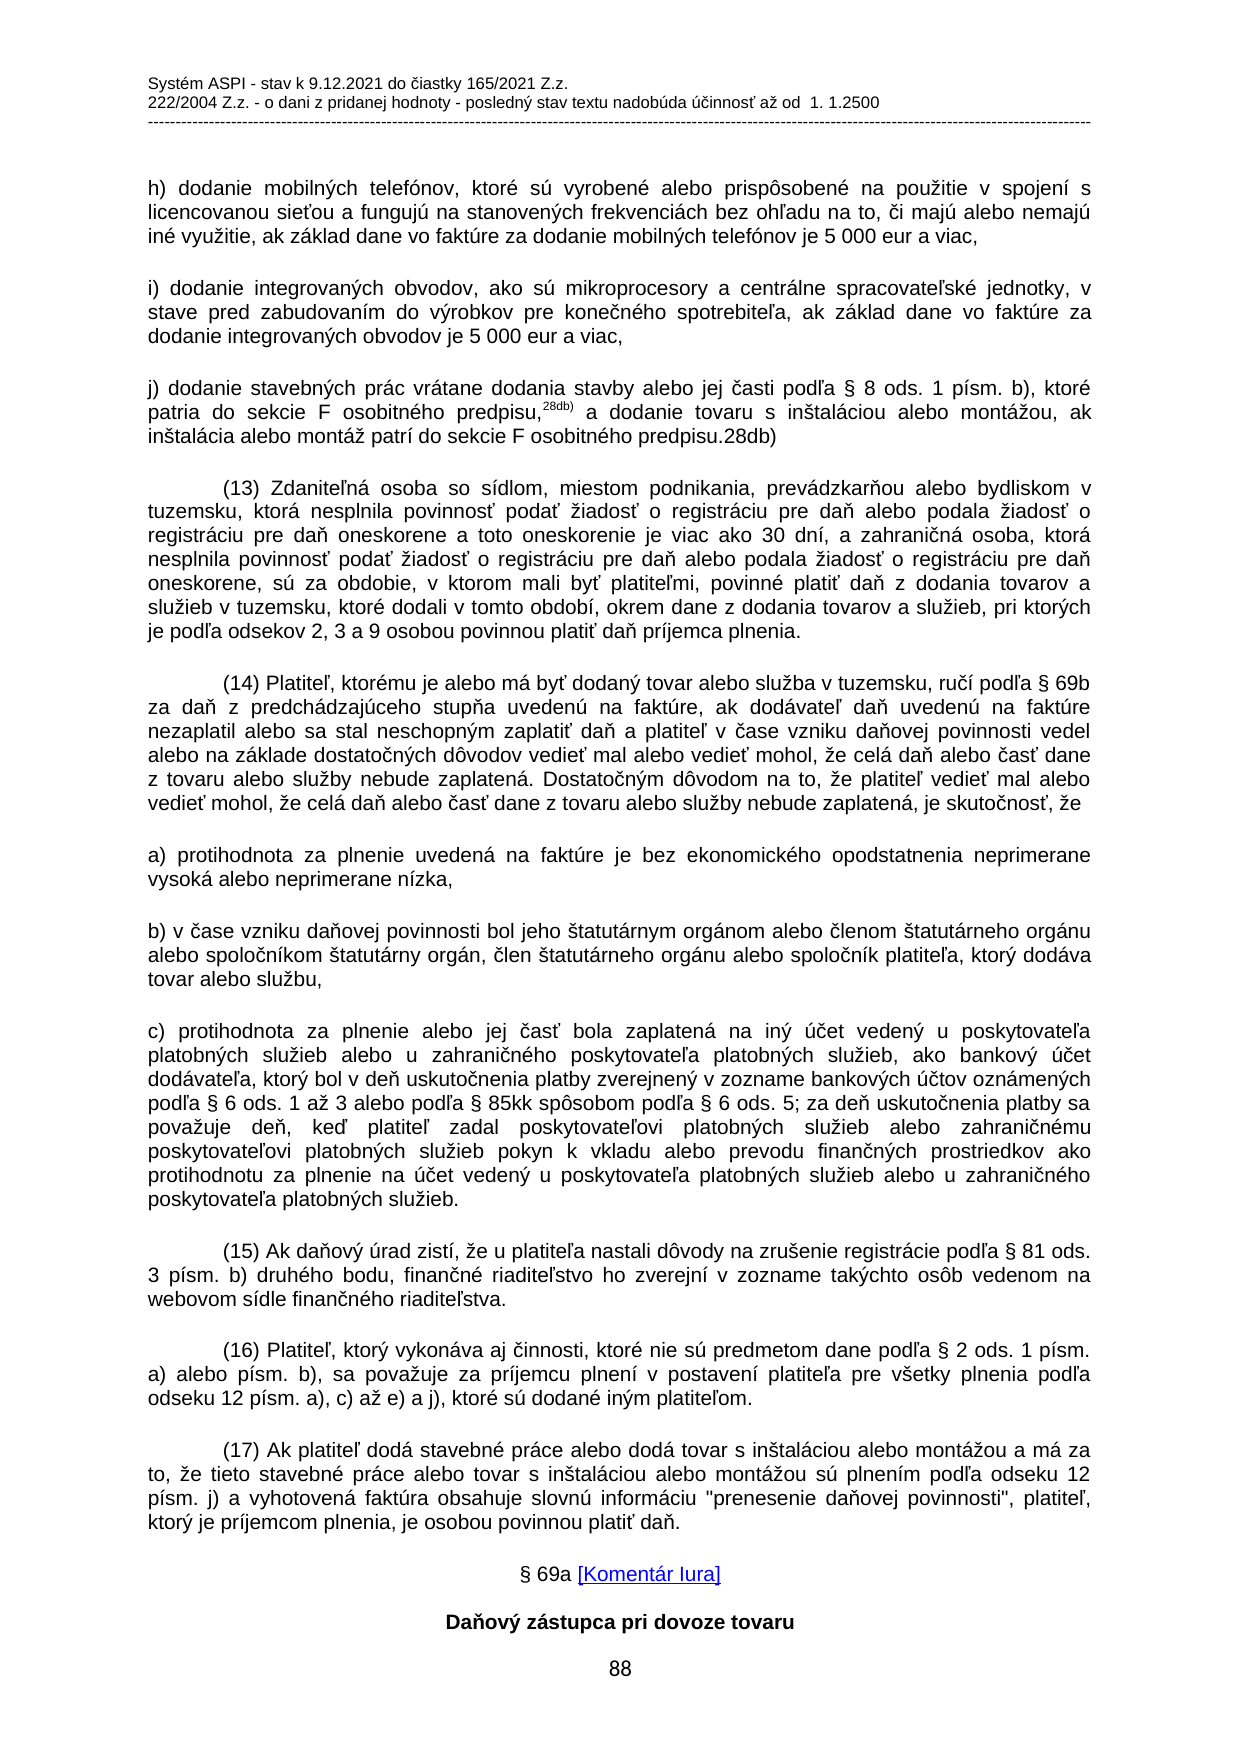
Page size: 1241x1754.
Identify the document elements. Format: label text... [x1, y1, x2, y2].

text (16) Platiteľ, ktorý vykonáva aj činnosti, ktoré nie sú predmetom dane podľa § 2 ods. 1 písm. a) alebo písm. b), sa považuje za príjemcu plnení v postavení platiteľa pre všetky plnenia podľa odseku 12 písm. a), c) až e) a j), ktoré sú dodané iným platiteľom. [148, 1338, 1092, 1410]
text h) dodanie mobilných telefónov, ktoré sú vyrobené alebo prispôsobené na použitie v spojení s licencovanou sieťou a fungujú na stanovených frekvenciách bez ohľadu na to, či majú alebo nemajú iné využitie, ak základ dane vo faktúre za dodanie mobilných telefónov je 5 000 eur a viac, [148, 176, 1092, 248]
text § 69a [Komentár Iura] [148, 1562, 1092, 1586]
text i) dodanie integrovaných obvodov, ako sú mikroprocesory a centrálne spracovateľské jednotky, v stave pred zabudovaním do výrobkov pre konečného spotrebiteľa, ak základ dane vo faktúre za dodanie integrovaných obvodov je 5 000 eur a viac, [148, 276, 1092, 347]
text j) dodanie stavebných prác vrátane dodania stavby alebo jej časti podľa § 8 ods. 1 písm. b), ktoré patria do sekcie F osobitného predpisu,28db) a dodanie tovaru s inštaláciou alebo montážou, ak inštalácia alebo montáž patrí do sekcie F osobitného predpisu.28db) [148, 376, 1092, 447]
text c) protihodnota za plnenie alebo jej časť bola zaplatená na iný účet vedený u poskytovateľa platobných služieb alebo u zahraničného poskytovateľa platobných služieb, ako bankový účet dodávateľa, ktorý bol v deň uskutočnenia platby zverejnený v zozname bankových účtov oznámených podľa § 6 ods. 1 až 3 alebo podľa § 85kk spôsobom podľa § 6 ods. 5; za deň uskutočnenia platby sa považuje deň, keď platiteľ zadal poskytovateľovi platobných služieb alebo zahraničnému poskytovateľovi platobných služieb pokyn k vkladu alebo prevodu finančných prostriedkov ako protihodnotu za plnenie na účet vedený u poskytovateľa platobných služieb alebo u zahraničného poskytovateľa platobných služieb. [148, 1019, 1092, 1210]
text Daňový zástupca pri dovoze tovaru [148, 1610, 1092, 1634]
text (13) Zdaniteľná osoba so sídlom, miestom podnikania, prevádzkarňou alebo bydliskom v tuzemsku, ktorá nesplnila povinnosť podať žiadosť o registráciu pre daň alebo podala žiadosť o registráciu pre daň oneskorene a toto oneskorenie je viac ako 30 dní, a zahraničná osoba, ktorá nesplnila povinnosť podať žiadosť o registráciu pre daň alebo podala žiadosť o registráciu pre daň oneskorene, sú za obdobie, v ktorom mali byť platiteľmi, povinné platiť daň z dodania tovarov a služieb v tuzemsku, ktoré dodali v tomto období, okrem dane z dodania tovarov a služieb, pri ktorých je podľa odsekov 2, 3 a 9 osobou povinnou platiť daň príjemca plnenia. [148, 475, 1092, 643]
text (14) Platiteľ, ktorému je alebo má byť dodaný tovar alebo služba v tuzemsku, ručí podľa § 69b za daň z predchádzajúceho stupňa uvedenú na faktúre, ak dodávateľ daň uvedenú na faktúre nezaplatil alebo sa stal neschopným zaplatiť daň a platiteľ v čase vzniku daňovej povinnosti vedel alebo na základe dostatočných dôvodov vedieť mal alebo vedieť mohol, že celá daň alebo časť dane z tovaru alebo služby nebude zaplatená. Dostatočným dôvodom na to, že platiteľ vedieť mal alebo vedieť mohol, že celá daň alebo časť dane z tovaru alebo služby nebude zaplatená, je skutočnosť, že [148, 671, 1092, 815]
text (17) Ak platiteľ dodá stavebné práce alebo dodá tovar s inštaláciou alebo montážou a má za to, že tieto stavebné práce alebo tovar s inštaláciou alebo montážou sú plnením podľa odseku 12 písm. j) a vyhotovená faktúra obsahuje slovnú informáciu "prenesenie daňovej povinnosti", platiteľ, ktorý je príjemcom plnenia, je osobou povinnou platiť daň. [148, 1438, 1092, 1534]
text b) v čase vzniku daňovej povinnosti bol jeho štatutárnym orgánom alebo členom štatutárneho orgánu alebo spoločníkom štatutárny orgán, člen štatutárneho orgánu alebo spoločník platiteľa, ktorý dodáva tovar alebo službu, [148, 919, 1092, 991]
text a) protihodnota za plnenie uvedená na faktúre je bez ekonomického opodstatnenia neprimerane vysoká alebo neprimerane nízka, [148, 843, 1092, 891]
text (15) Ak daňový úrad zistí, že u platiteľa nastali dôvody na zrušenie registrácie podľa § 81 ods. 3 písm. b) druhého bodu, finančné riaditeľstvo ho zverejní v zozname takýchto osôb vedenom na webovom sídle finančného riaditeľstva. [148, 1238, 1092, 1310]
